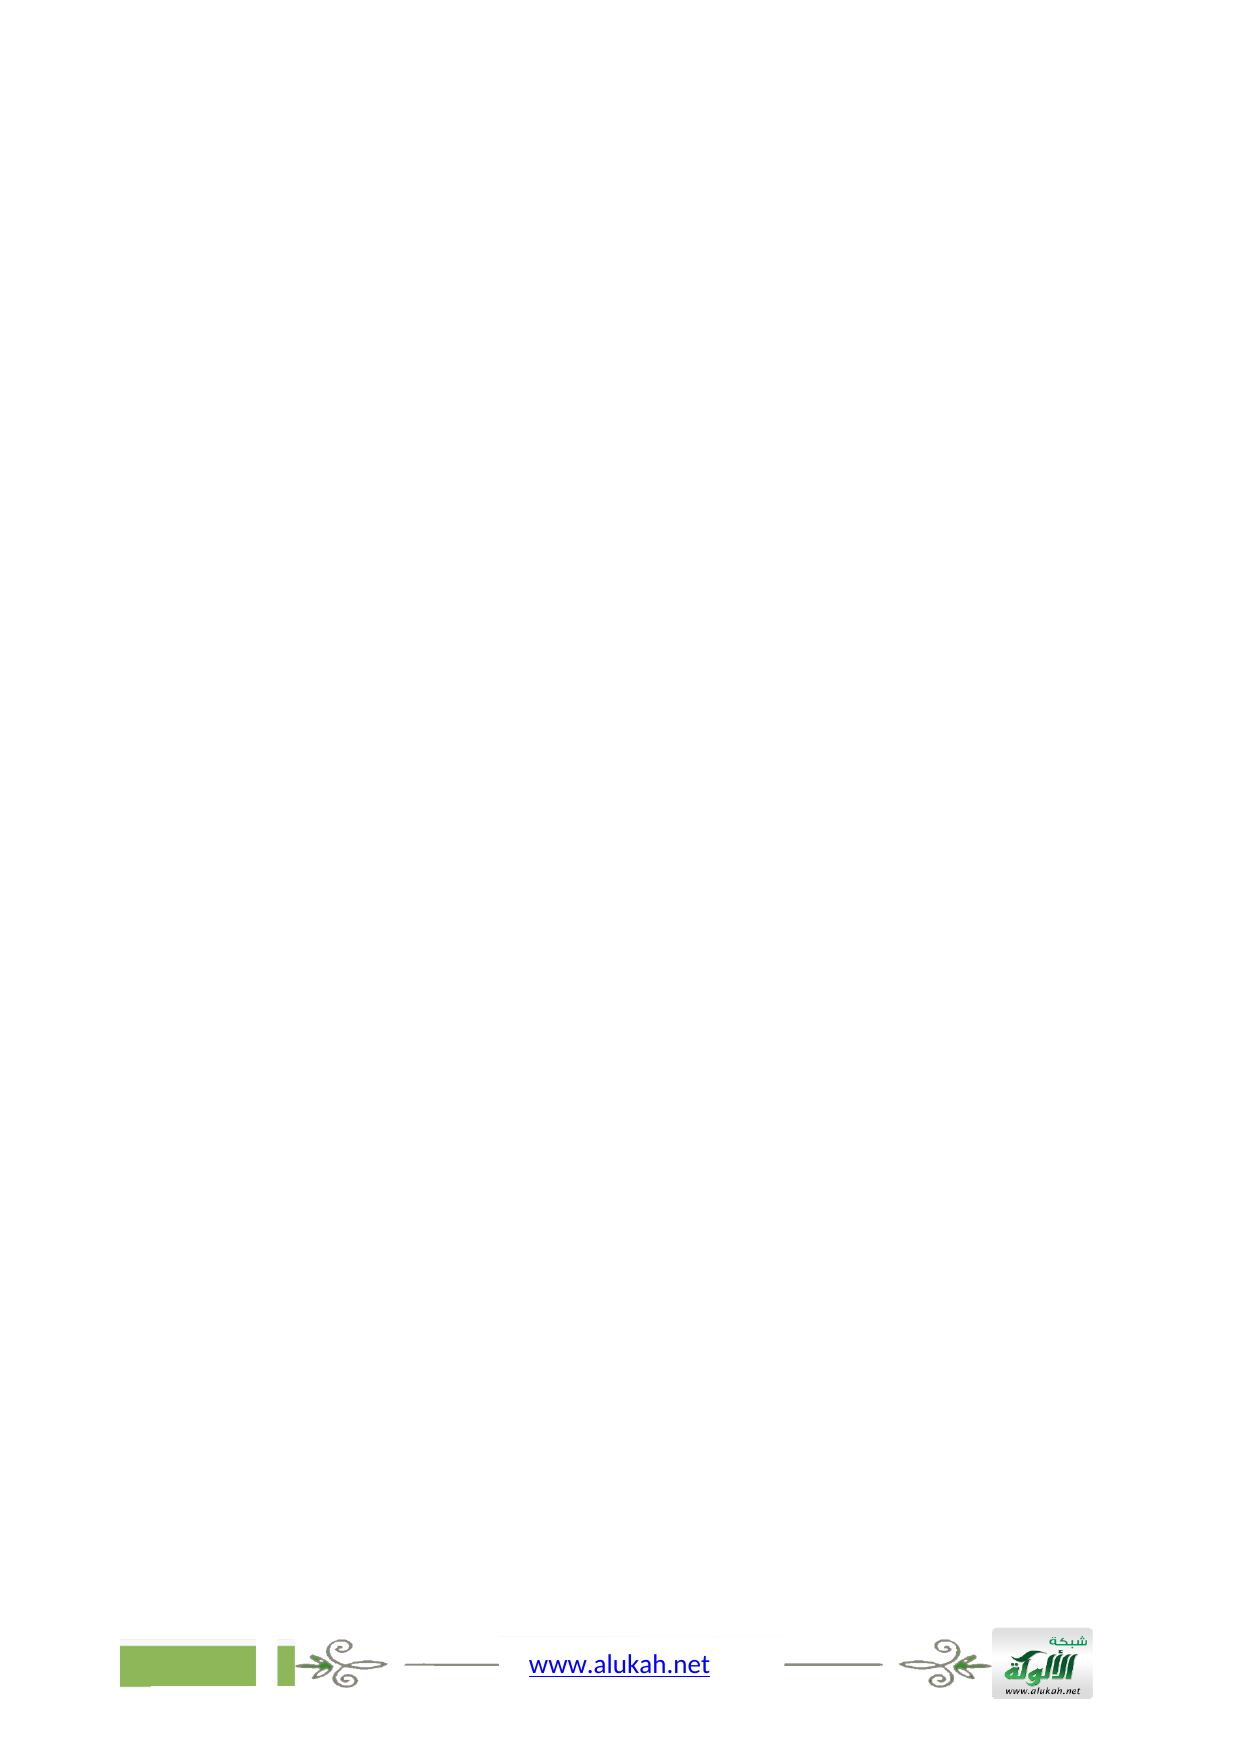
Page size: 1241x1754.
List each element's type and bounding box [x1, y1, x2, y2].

picture [118, 1624, 1094, 1706]
